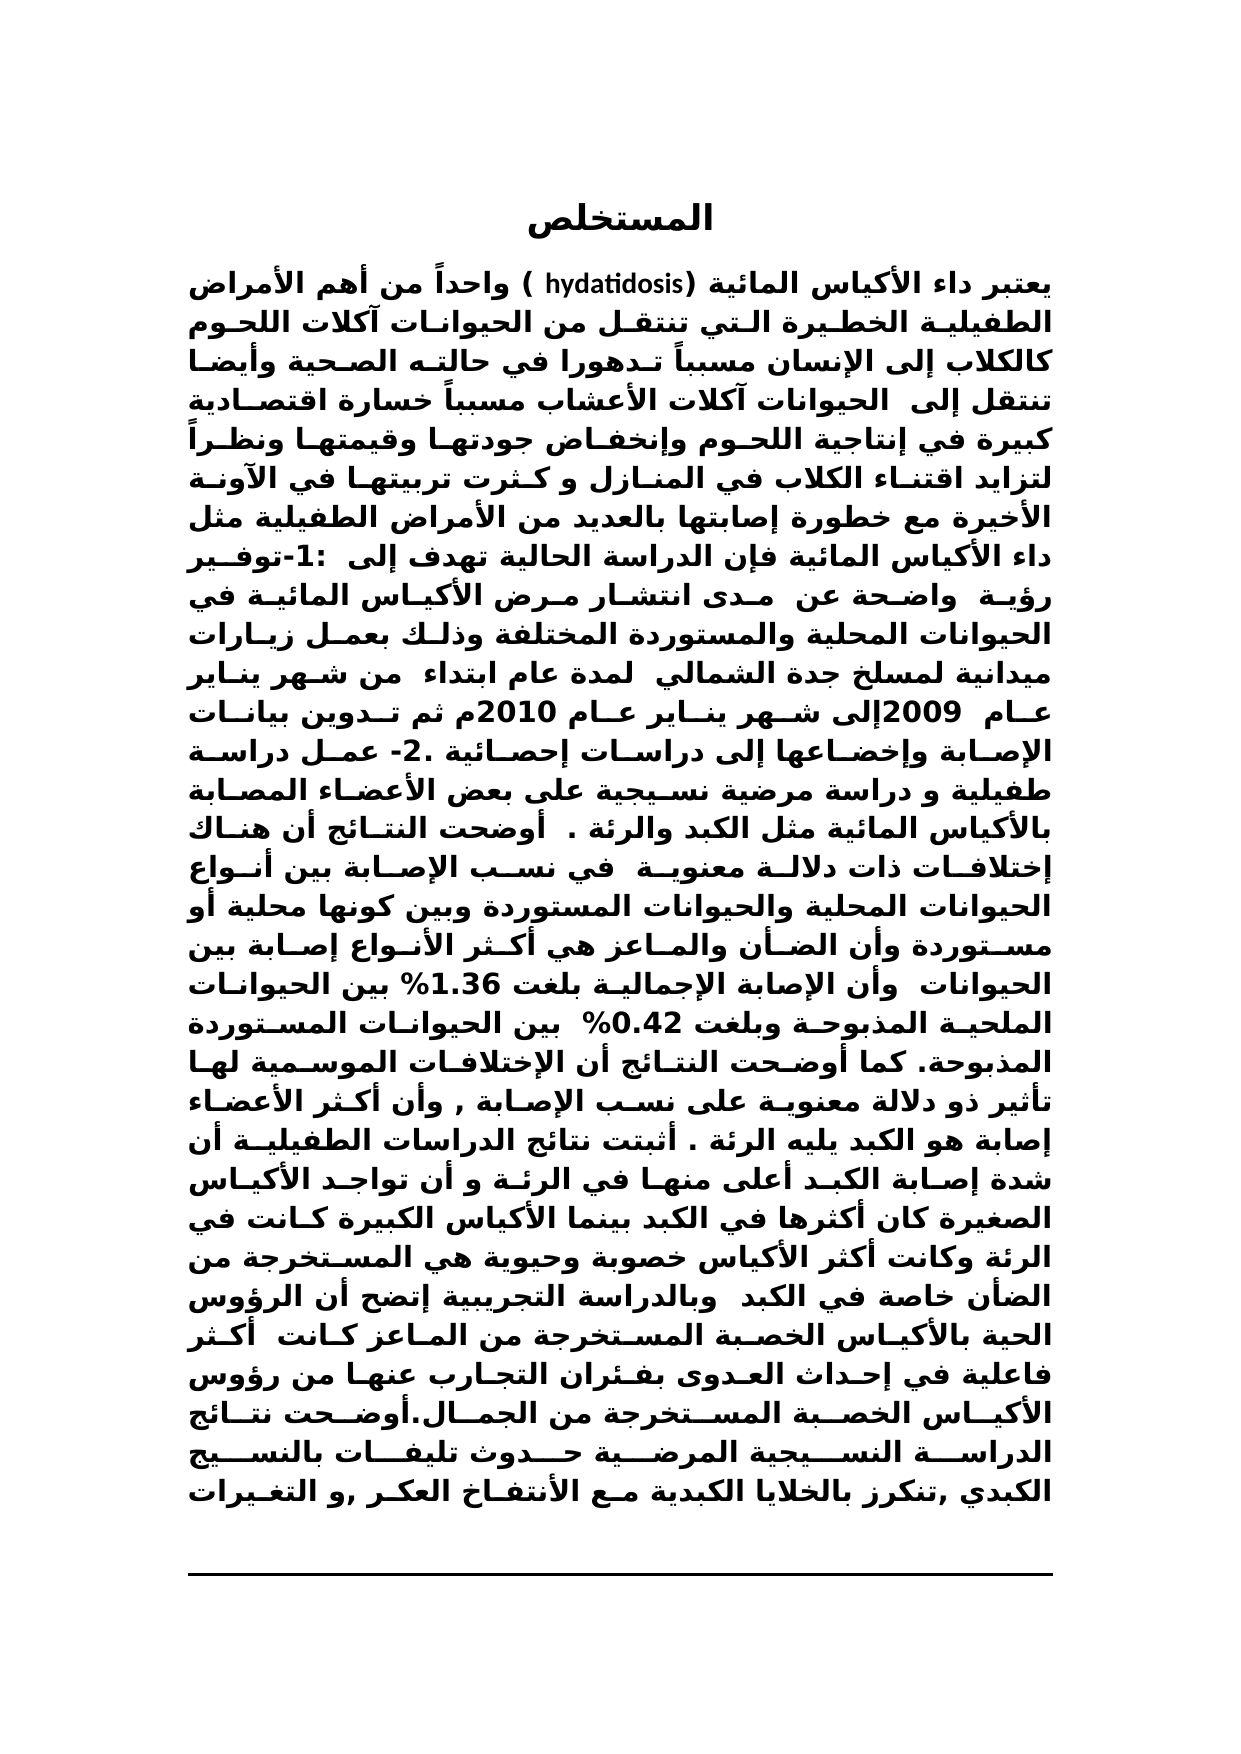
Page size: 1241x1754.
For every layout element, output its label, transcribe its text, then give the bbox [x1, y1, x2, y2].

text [187, 265, 1053, 1576]
text المستخلص [187, 197, 1053, 238]
